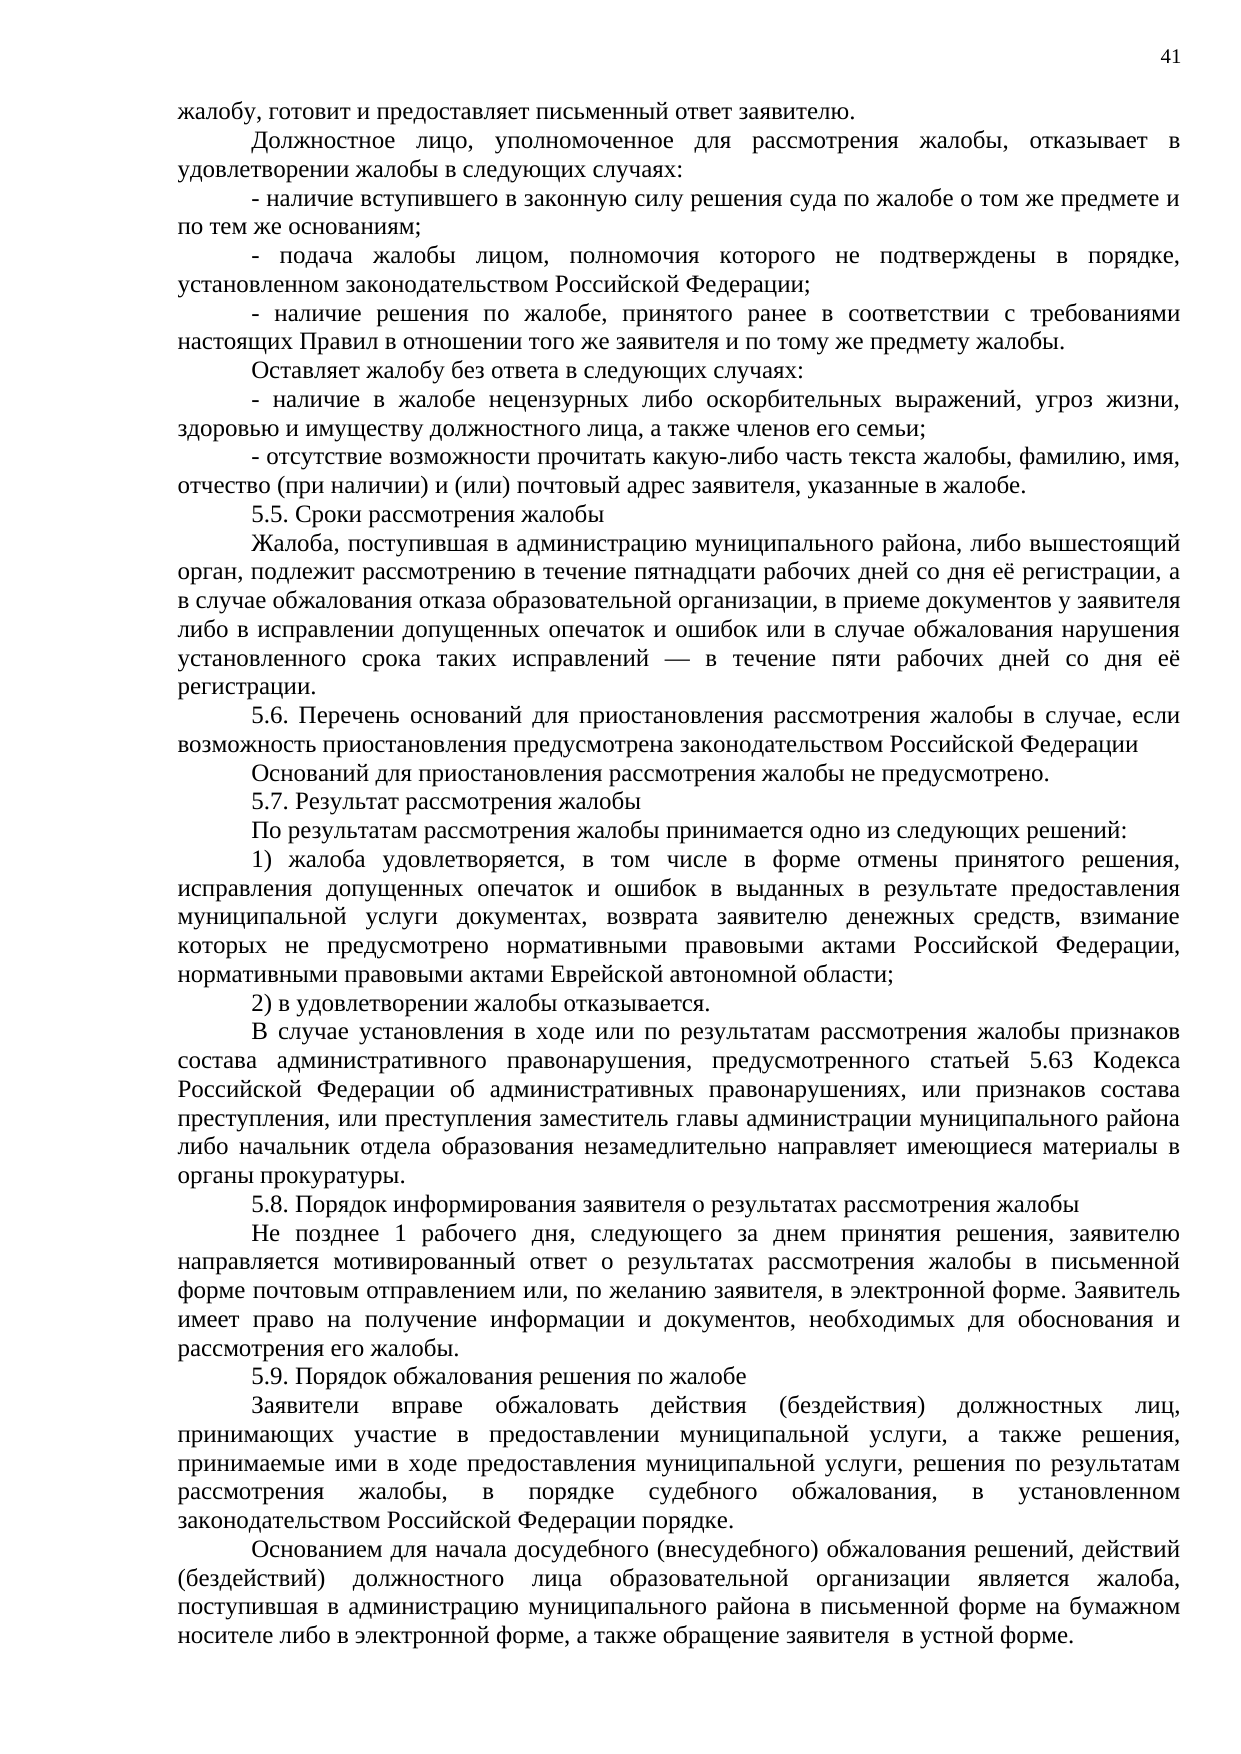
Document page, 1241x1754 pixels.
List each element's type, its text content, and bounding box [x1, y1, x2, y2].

text - наличие в жалобе нецензурных либо оскорбительных выражений, угроз жизни, здоровью и имуществу должностного лица, а также членов его семьи; [177, 384, 1181, 441]
text - отсутствие возможности прочитать какую-либо часть текста жалобы, фамилию, имя, отчество (при наличии) и (или) почтовый адрес заявителя, указанные в жалобе. [177, 441, 1181, 499]
text Оставляет жалобу без ответа в следующих случаях: [177, 355, 1181, 384]
text - наличие вступившего в законную силу решения суда по жалобе о том же предмете и по тем же основаниям; [177, 183, 1181, 240]
text - подача жалобы лицом, полномочия которого не подтверждены в порядке, установленном законодательством Российской Федерации; [177, 240, 1181, 298]
text Не позднее 1 рабочего дня, следующего за днем принятия решения, заявителю направляется мотивированный ответ о результатах рассмотрения жалобы в письменной форме почтовым отправлением или, по желанию заявителя, в электронной форме. Заявитель имеет право на получение информации и документов, необходимых для обоснования и рассмотрения его жалобы. [177, 1218, 1181, 1361]
text 5.5. Сроки рассмотрения жалобы [177, 499, 1181, 528]
text 5.6. Перечень оснований для приостановления рассмотрения жалобы в случае, если возможность приостановления предусмотрена законодательством Российской Федерации [177, 700, 1181, 758]
text Основанием для начала досудебного (внесудебного) обжалования решений, действий (бездействий) должностного лица образовательной организации является жалоба, поступившая в администрацию муниципального района в письменной форме на бумажном носителе либо в электронной форме, а также обращение заявителя в устной форме. [177, 1534, 1181, 1649]
text 5.9. Порядок обжалования решения по жалобе [177, 1361, 1181, 1390]
text Жалоба, поступившая в администрацию муниципального района, либо вышестоящий орган, подлежит рассмотрению в течение пятнадцати рабочих дней со дня её регистрации, а в случае обжалования отказа образовательной организации, в приеме документов у заявителя либо в исправлении допущенных опечаток и ошибок или в случае обжалования нарушения установленного срока таких исправлений — в течение пяти рабочих дней со дня её регистрации. [177, 528, 1181, 700]
text - наличие решения по жалобе, принятого ранее в соответствии с требованиями настоящих Правил в отношении того же заявителя и по тому же предмету жалобы. [177, 298, 1181, 355]
text 5.7. Результат рассмотрения жалобы [177, 786, 1181, 815]
text По результатам рассмотрения жалобы принимается одно из следующих решений: [177, 815, 1181, 844]
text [177, 96, 1181, 125]
text Должностное лицо, уполномоченное для рассмотрения жалобы, отказывает в удовлетворении жалобы в следующих случаях: [177, 125, 1181, 183]
text В случае установления в ходе или по результатам рассмотрения жалобы признаков состава административного правонарушения, предусмотренного статьей 5.63 Кодекса Российской Федерации об административных правонарушениях, или признаков состава преступления, или преступления заместитель главы администрации муниципального района либо начальник отдела образования незамедлительно направляет имеющиеся материалы в органы прокуратуры. [177, 1016, 1181, 1189]
text 5.8. Порядок информирования заявителя о результатах рассмотрения жалобы [177, 1189, 1181, 1218]
text Оснований для приостановления рассмотрения жалобы не предусмотрено. [177, 758, 1181, 786]
text Заявители вправе обжаловать действия (бездействия) должностных лиц, принимающих участие в предоставлении муниципальной услуги, а также решения, принимаемые ими в ходе предоставления муниципальной услуги, решения по результатам рассмотрения жалобы, в порядке судебного обжалования, в установленном законодательством Российской Федерации порядке. [177, 1390, 1181, 1534]
text 1) жалоба удовлетворяется, в том числе в форме отмены принятого решения, исправления допущенных опечаток и ошибок в выданных в результате предоставления муниципальной услуги документах, возврата заявителю денежных средств, взимание которых не предусмотрено нормативными правовыми актами Российской Федерации, нормативными правовыми актами Еврейской автономной области; [177, 844, 1181, 988]
text 2) в удовлетворении жалобы отказывается. [177, 988, 1181, 1016]
